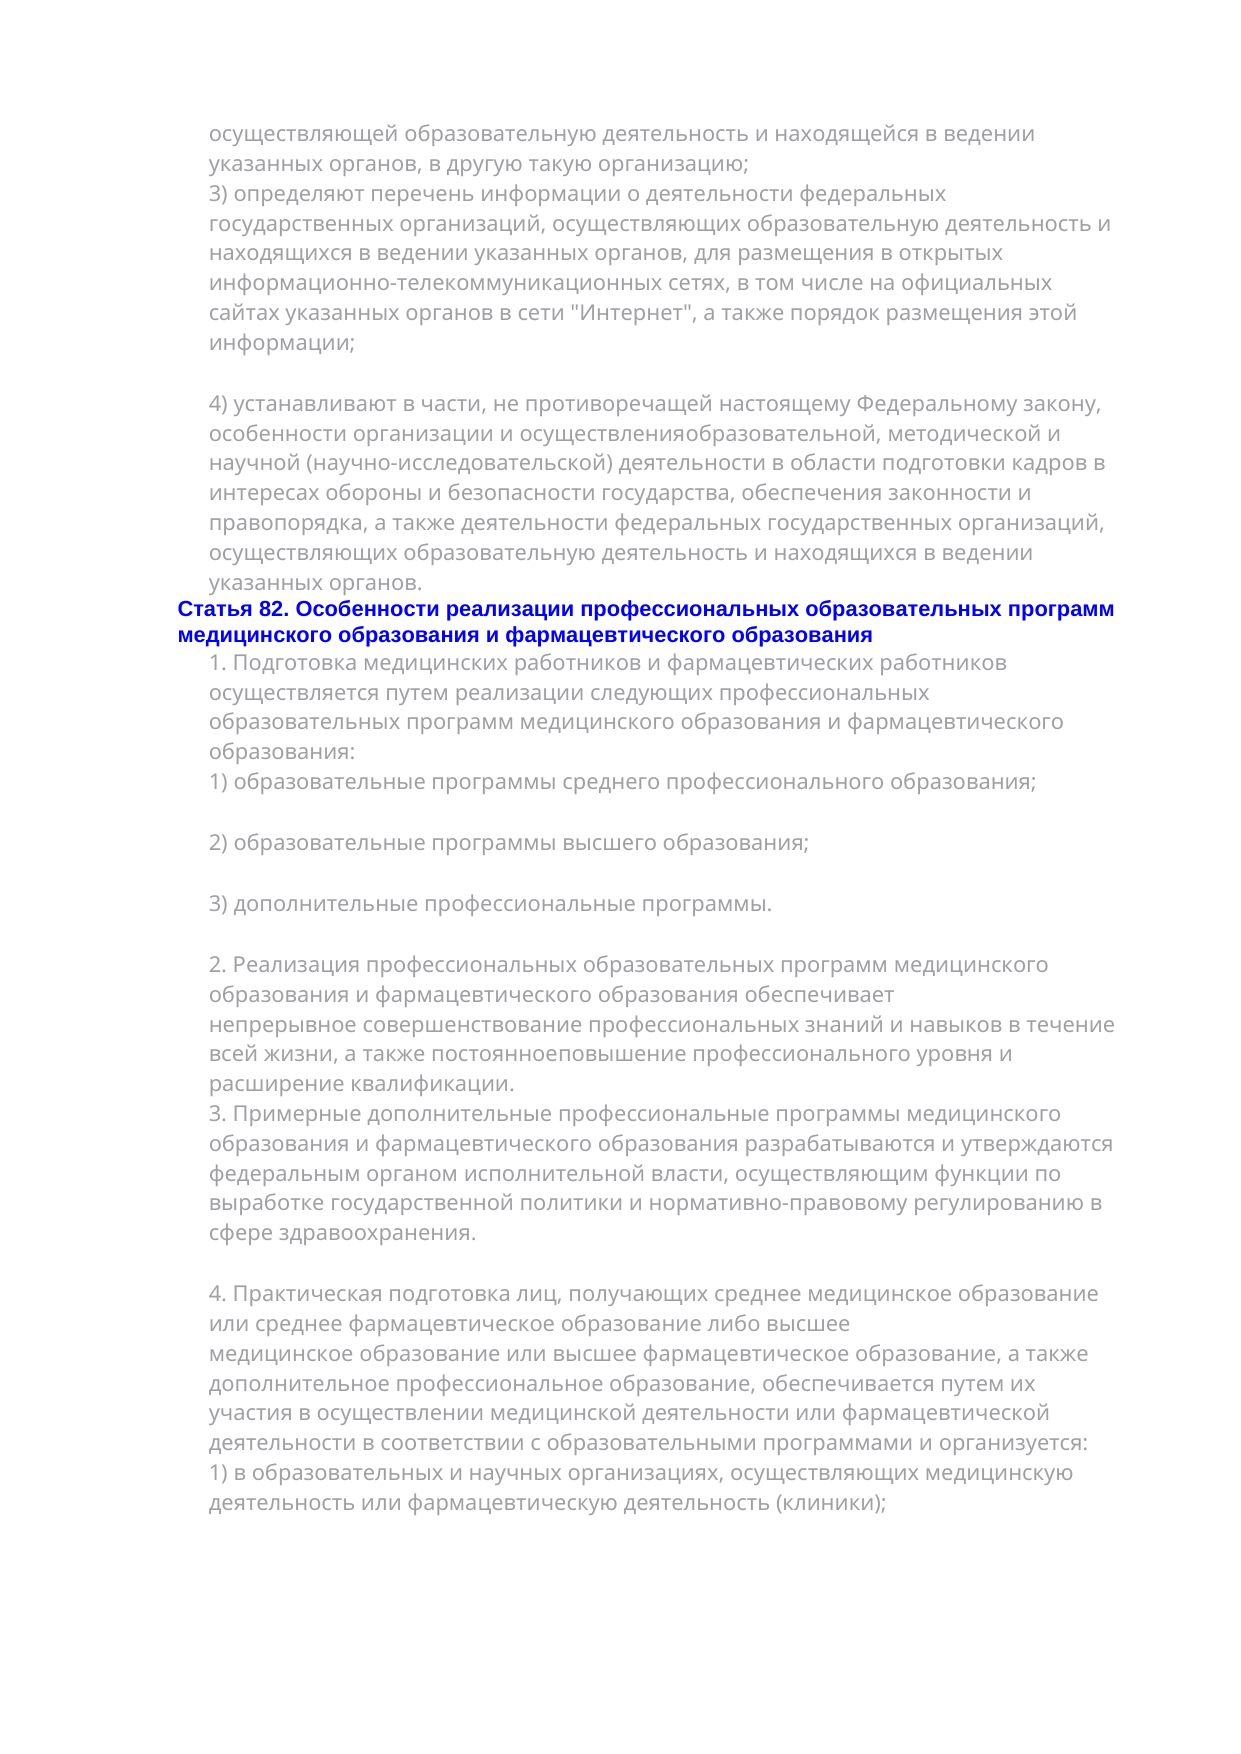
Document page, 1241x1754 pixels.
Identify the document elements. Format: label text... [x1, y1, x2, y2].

text 1) образовательные программы среднего профессионального образования; [208, 766, 1120, 796]
text 4) устанавливают в части, не противоречащей настоящему Федеральному закону, особенности организации и осуществленияобразовательной, методической и научной (научно-исследовательской) деятельности в области подготовки кадров в интересах обороны и безопасности государства, обеспечения законности и правопорядка, а также деятельности федеральных государственных организаций, осуществляющих образовательную деятельность и находящихся в ведении указанных органов. [208, 388, 1120, 596]
text 2. Реализация профессиональных образовательных программ медицинского образования и фармацевтического образования обеспечивает непрерывное совершенствование профессиональных знаний и навыков в течение всей жизни, а также постоянноеповышение профессионального уровня и расширение квалификации. [208, 949, 1120, 1098]
text 3) дополнительные профессиональные программы. [208, 888, 1120, 918]
text 4. Практическая подготовка лиц, получающих среднее медицинское образование или среднее фармацевтическое образование либо высшее медицинское образование или высшее фармацевтическое образование, а также дополнительное профессиональное образование, обеспечивается путем их участия в осуществлении медицинской деятельности или фармацевтической деятельности в соответствии с образовательными программами и организуется: [208, 1278, 1120, 1457]
text 1) в образовательных и научных организациях, осуществляющих медицинскую деятельность или фармацевтическую деятельность (клиники); [208, 1457, 1120, 1516]
text 2) образовательные программы высшего образования; [208, 827, 1120, 857]
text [208, 118, 1120, 178]
text 3) определяют перечень информации о деятельности федеральных государственных организаций, осуществляющих образовательную деятельность и находящихся в ведении указанных органов, для размещения в открытых информационно-телекоммуникационных сетях, в том числе на официальных сайтах указанных органов в сети "Интернет", а также порядок размещения этой информации; [208, 178, 1120, 356]
text 3. Примерные дополнительные профессиональные программы медицинского образования и фармацевтического образования разрабатываются и утверждаются федеральным органом исполнительной власти, осуществляющим функции по выработке государственной политики и нормативно-правовому регулированию в сфере здравоохранения. [208, 1098, 1120, 1247]
text 1. Подготовка медицинских работников и фармацевтических работников осуществляется путем реализации следующих профессиональных образовательных программ медицинского образования и фармацевтического образования: [208, 647, 1120, 766]
text Статья 82. Особенности реализации профессиональных образовательных программ медицинского образования и фармацевтического образования [177, 596, 1152, 647]
